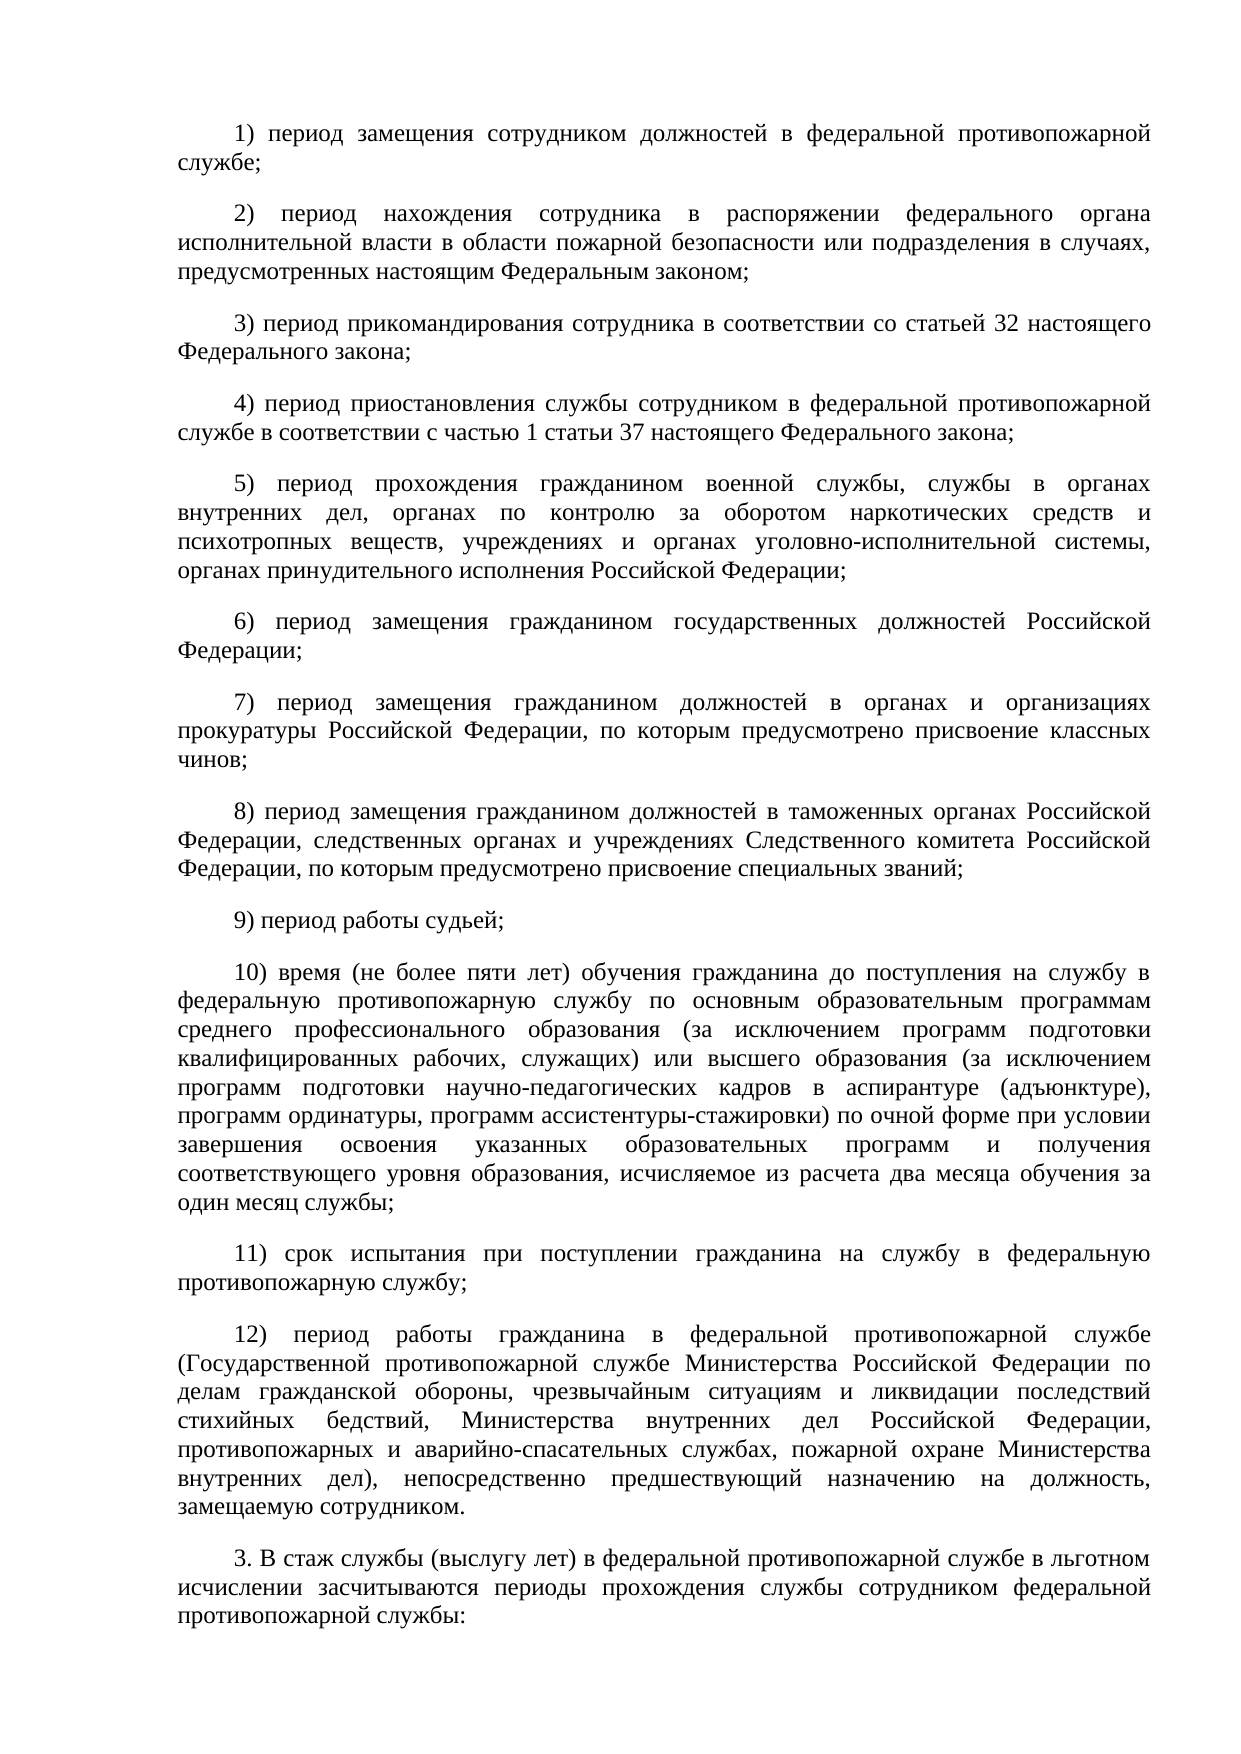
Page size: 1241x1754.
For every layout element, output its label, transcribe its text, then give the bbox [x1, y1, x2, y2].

text 4) период приостановления службы сотрудником в федеральной противопожарной службе в соответствии с частью 1 статьи 37 настоящего Федерального закона; [177, 388, 1152, 446]
text 1) период замещения сотрудником должностей в федеральной противопожарной службе; [177, 118, 1152, 176]
text 8) период замещения гражданином должностей в таможенных органах Российской Федерации, следственных органах и учреждениях Следственного комитета Российской Федерации, по которым предусмотрено присвоение специальных званий; [177, 796, 1152, 882]
text 9) период работы судьей; [177, 905, 1152, 934]
text 3. В стаж службы (выслугу лет) в федеральной противопожарной службе в льготном исчислении засчитываются периоды прохождения службы сотрудником федеральной противопожарной службы: [177, 1543, 1152, 1629]
text 6) период замещения гражданином государственных должностей Российской Федерации; [177, 606, 1152, 664]
text 3) период прикомандирования сотрудника в соответствии со статьей 32 настоящего Федерального закона; [177, 308, 1152, 365]
text 2) период нахождения сотрудника в распоряжении федерального органа исполнительной власти в области пожарной безопасности или подразделения в случаях, предусмотренных настоящим Федеральным законом; [177, 198, 1152, 285]
text 10) время (не более пяти лет) обучения гражданина до поступления на службу в федеральную противопожарную службу по основным образовательным программам среднего профессионального образования (за исключением программ подготовки квалифицированных рабочих, служащих) или высшего образования (за исключением программ подготовки научно-педагогических кадров в аспирантуре (адъюнктуре), программ ординатуры, программ ассистентуры-стажировки) по очной форме при условии завершения освоения указанных образовательных программ и получения соответствующего уровня образования, исчисляемое из расчета два месяца обучения за один месяц службы; [177, 957, 1152, 1216]
text 11) срок испытания при поступлении гражданина на службу в федеральную противопожарную службу; [177, 1238, 1152, 1296]
text 12) период работы гражданина в федеральной противопожарной службе (Государственной противопожарной службе Министерства Российской Федерации по делам гражданской обороны, чрезвычайным ситуациям и ликвидации последствий стихийных бедствий, Министерства внутренних дел Российской Федерации, противопожарных и аварийно-спасательных службах, пожарной охране Министерства внутренних дел), непосредственно предшествующий назначению на должность, замещаемую сотрудником. [177, 1319, 1152, 1520]
text 5) период прохождения гражданином военной службы, службы в органах внутренних дел, органах по контролю за оборотом наркотических средств и психотропных веществ, учреждениях и органах уголовно-исполнительной системы, органах принудительного исполнения Российской Федерации; [177, 468, 1152, 583]
text 7) период замещения гражданином должностей в органах и организациях прокуратуры Российской Федерации, по которым предусмотрено присвоение классных чинов; [177, 687, 1152, 773]
